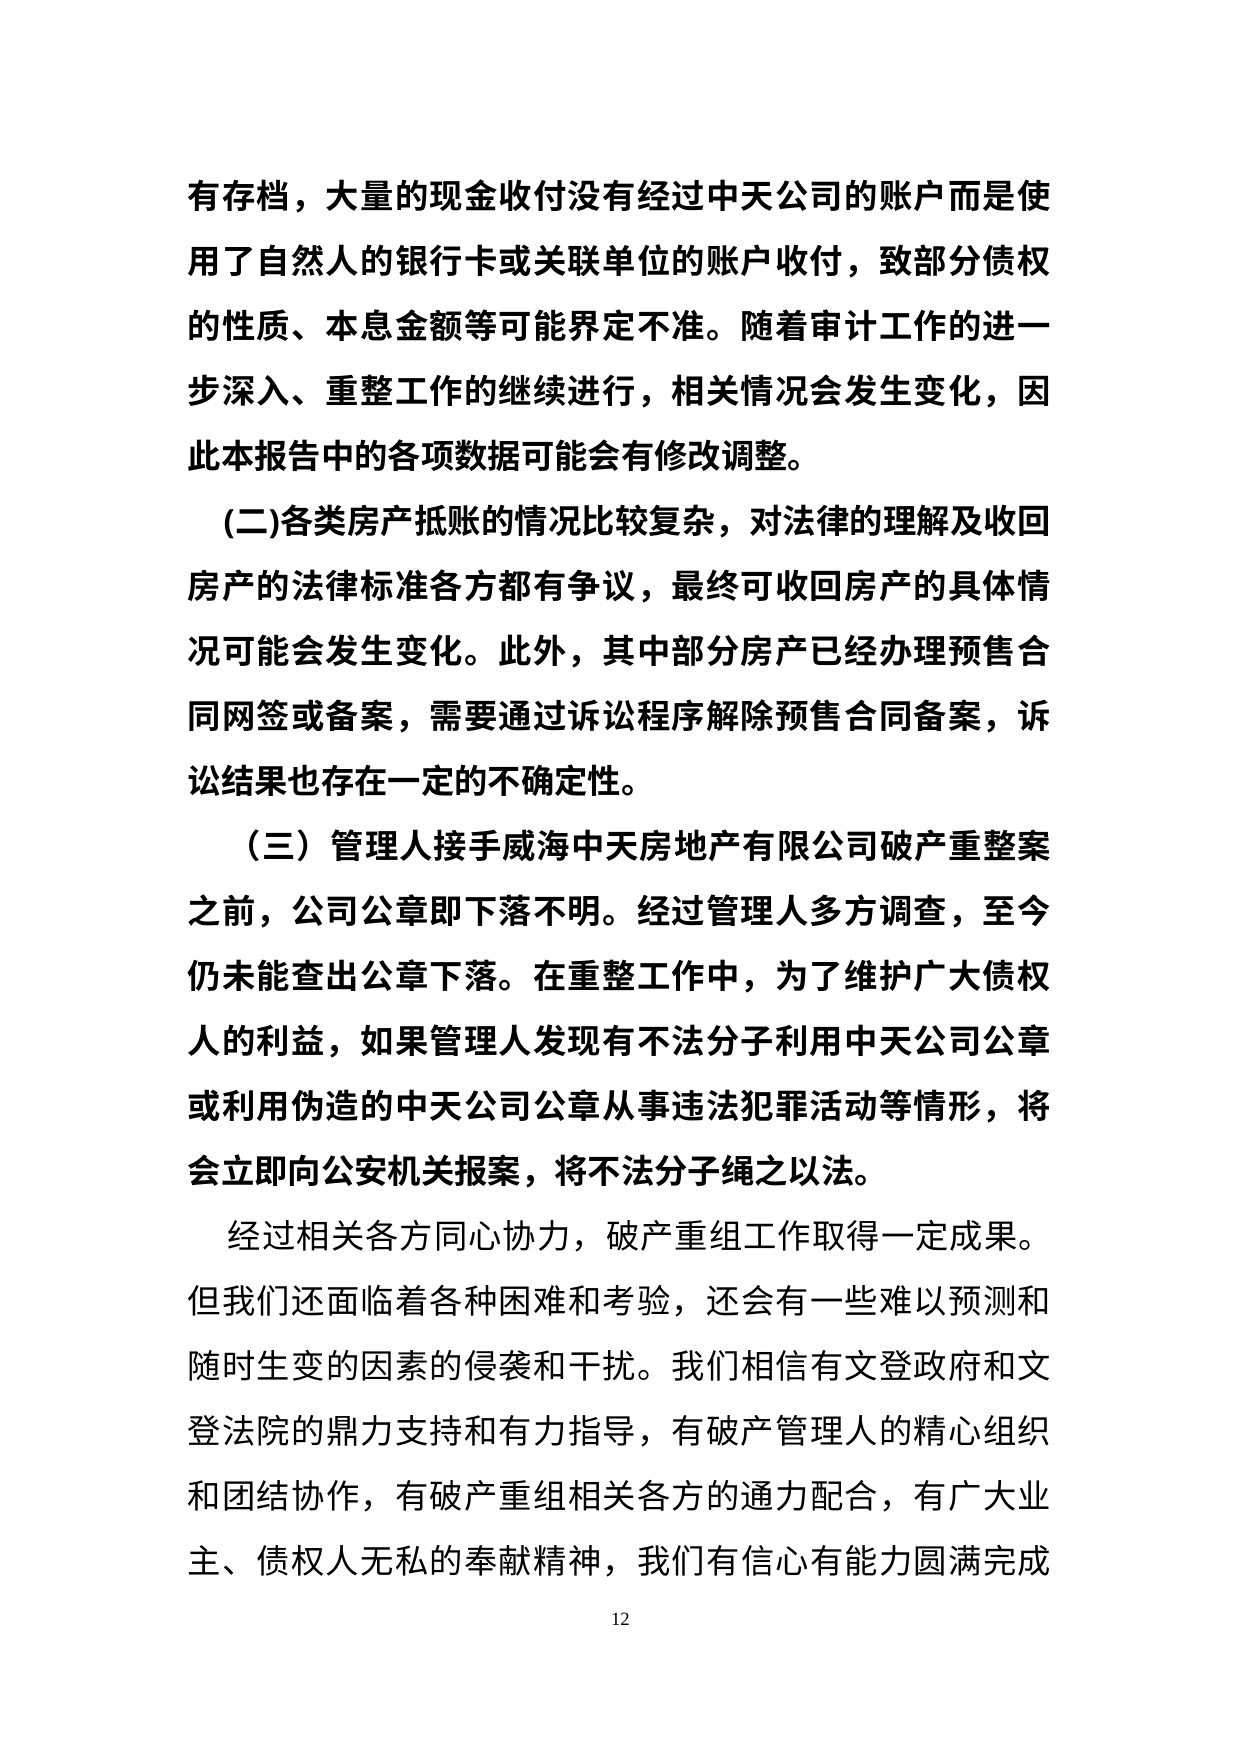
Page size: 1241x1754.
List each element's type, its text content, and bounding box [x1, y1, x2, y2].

text （三）管理人接手威海中天房地产有限公司破产重整案之前，公司公章即下落不明。经过管理人多方调查，至今仍未能查出公章下落。在重整工作中，为了维护广大债权人的利益，如果管理人发现有不法分子利用中天公司公章或利用伪造的中天公司公章从事违法犯罪活动等情形，将会立即向公安机关报案，将不法分子绳之以法。 [187, 812, 1053, 1202]
text (二)各类房产抵账的情况比较复杂，对法律的理解及收回房产的法律标准各方都有争议，最终可收回房产的具体情况可能会发生变化。此外，其中部分房产已经办理预售合同网签或备案，需要通过诉讼程序解除预售合同备案，诉讼结果也存在一定的不确定性。 [187, 487, 1053, 812]
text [187, 162, 1053, 487]
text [187, 1202, 1053, 1592]
